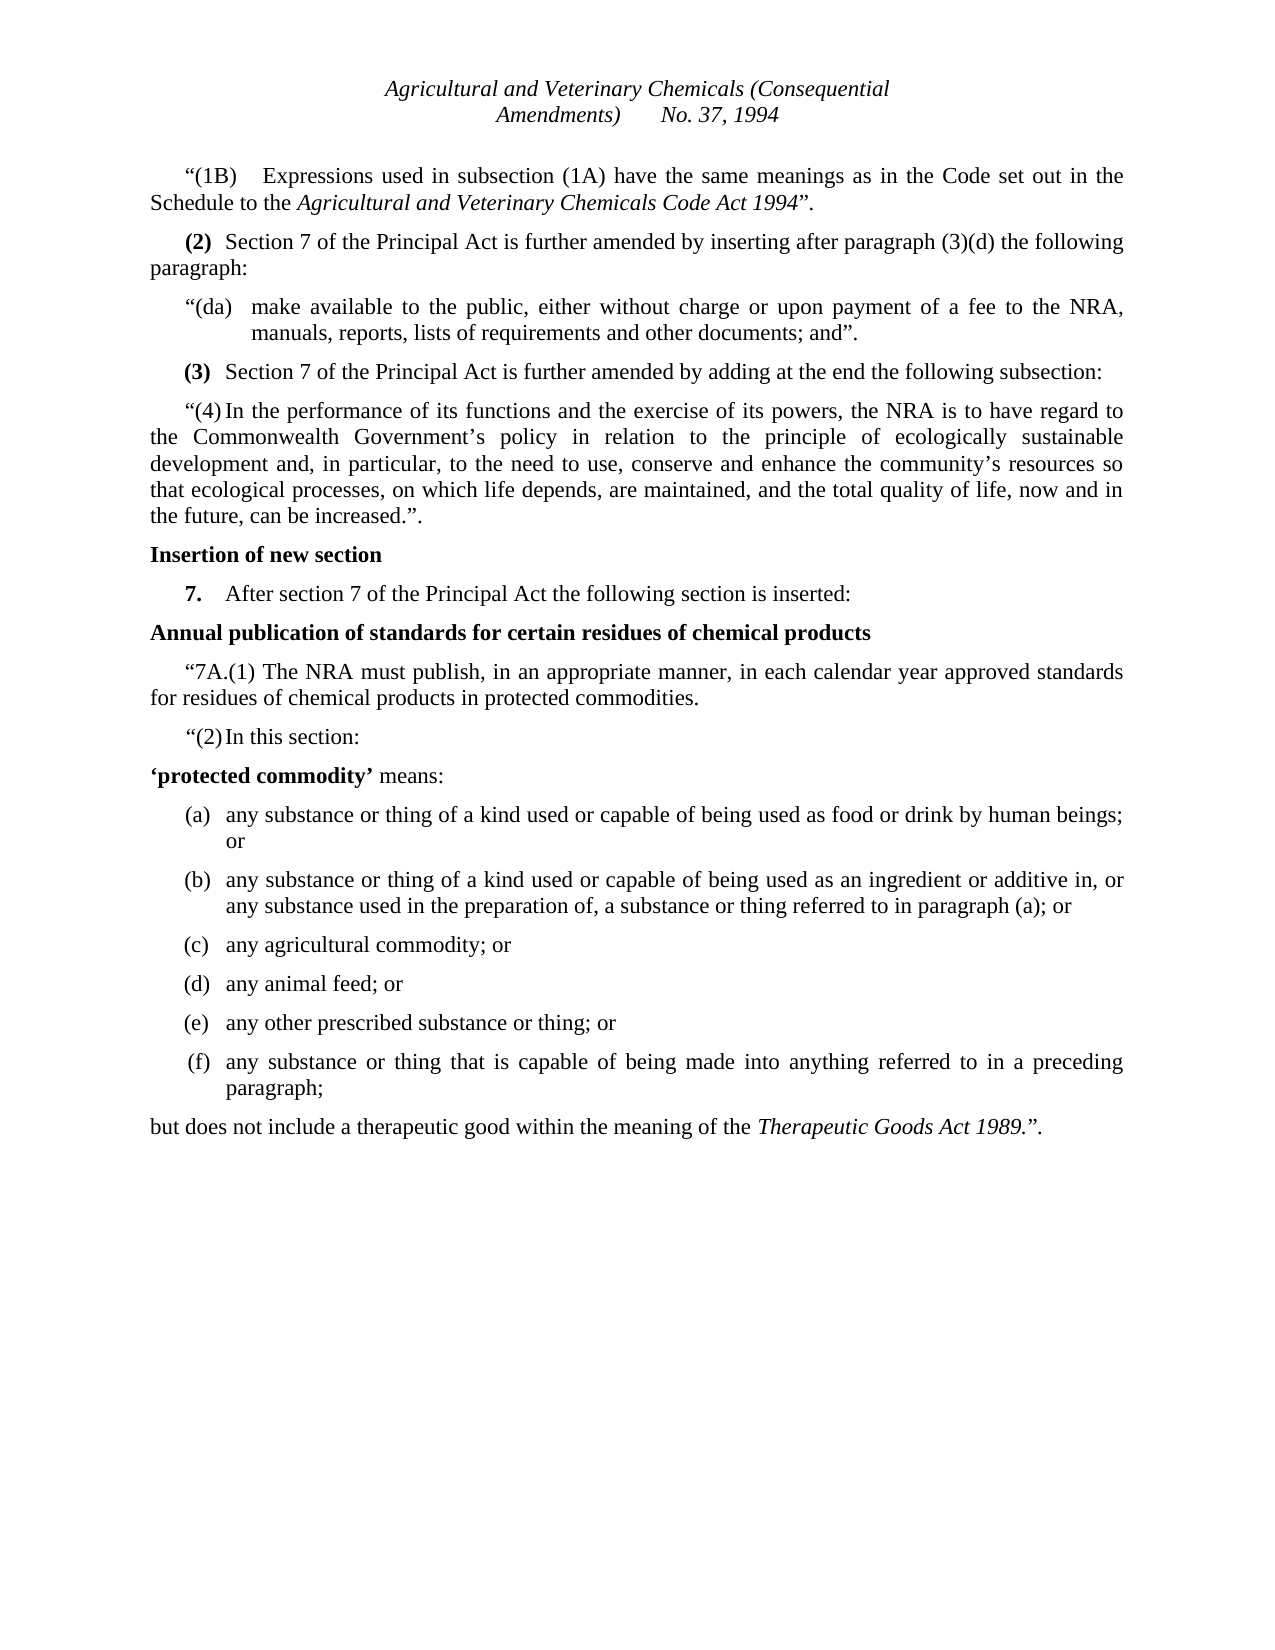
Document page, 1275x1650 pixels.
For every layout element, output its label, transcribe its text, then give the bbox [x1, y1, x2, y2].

text “(da) make available to the public, either without charge or upon payment of a fee to the NRA, manuals, reports, lists of requirements and other documents; and”. [185, 293, 1125, 346]
text (b) any substance or thing of a kind used or capable of being used as an ingredient or additive in, or any substance used in the preparation of, a substance or thing referred to in paragraph (a); or [184, 866, 1125, 919]
text (2) Section 7 of the Principal Act is further amended by inserting after paragraph (3)(d) the following paragraph: [150, 228, 1125, 280]
text (a) any substance or thing of a kind used or capable of being used as food or drink by human beings; or [185, 801, 1125, 853]
text Annual publication of standards for certain residues of chemical products [150, 619, 1125, 645]
text “(2) In this section: [186, 723, 1125, 749]
text “(1B) Expressions used in subsection (1A) have the same meanings as in the Code set out in the Schedule to the Agricultural and Veterinary Chemicals Code Act 1994”. [150, 162, 1125, 215]
text ‘protected commodity’ means: [150, 762, 1125, 788]
text (d) any animal feed; or [183, 970, 1125, 996]
text Insertion of new section [150, 541, 1125, 568]
text (f) any substance or thing that is capable of being made into anything referred to in a preceding paragraph; [187, 1048, 1125, 1100]
text (c) any agricultural commodity; or [183, 931, 1125, 957]
text “(4) In the performance of its functions and the exercise of its powers, the NRA is to have regard to the Commonwealth Government’s policy in relation to the principle of ecologically sustainable development and, in particular, to the need to use, conserve and enhance the community’s resources so that ecological processes, on which life depends, are maintained, and the total quality of life, now and in the future, can be increased.”. [150, 397, 1125, 529]
text (3) Section 7 of the Principal Act is further amended by adding at the end the following subsection: [150, 358, 1125, 384]
text but does not include a therapeutic good within the meaning of the Therapeutic Goods Act 1989.”. [150, 1113, 1125, 1139]
text (e) any other prescribed substance or thing; or [183, 1009, 1125, 1035]
text “7A.(1) The NRA must publish, in an appropriate manner, in each calendar year approved standards for residues of chemical products in protected commodities. [150, 658, 1125, 711]
text 7. After section 7 of the Principal Act the following section is inserted: [184, 580, 1125, 606]
